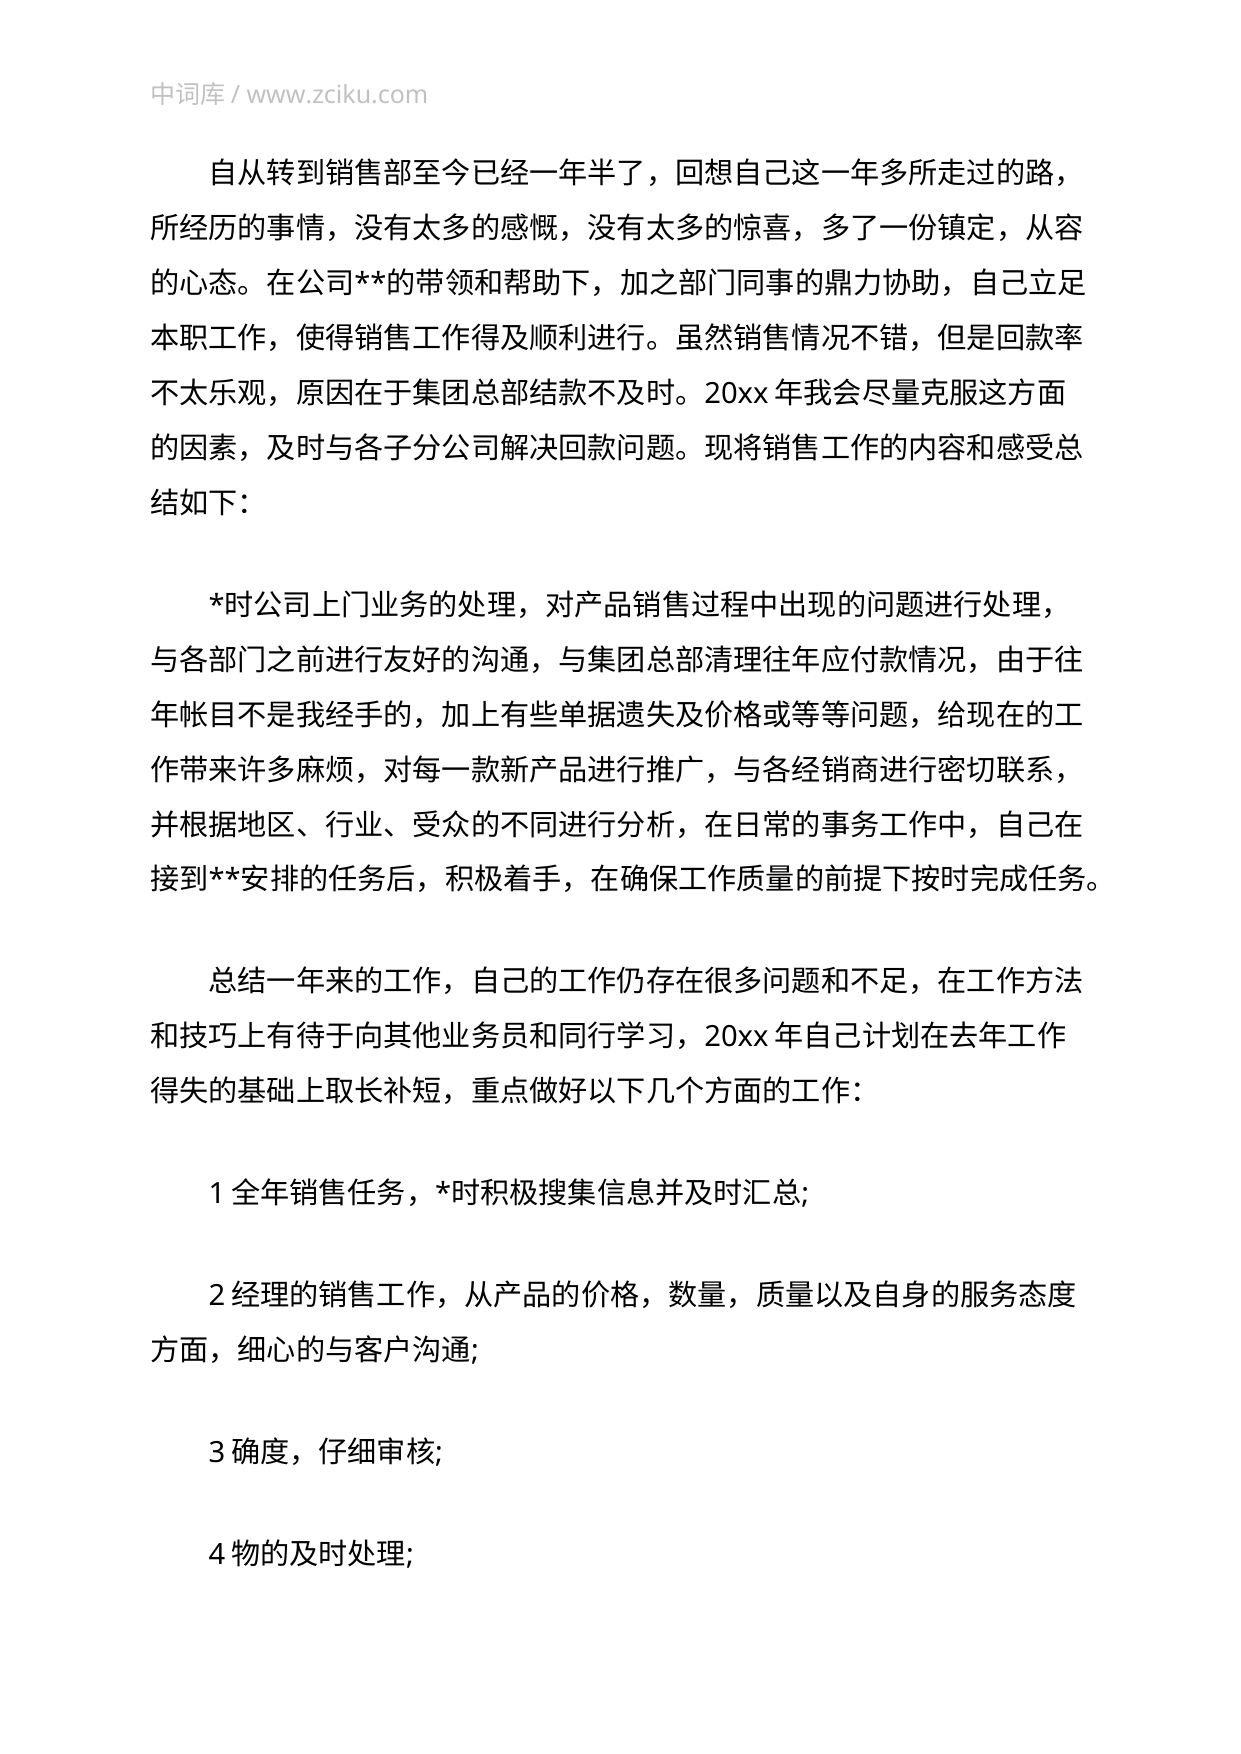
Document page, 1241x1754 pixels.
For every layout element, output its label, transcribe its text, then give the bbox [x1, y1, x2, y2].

text 3确度，仔细审核; [150, 1428, 1090, 1471]
text 自从转到销售部至今已经一年半了，回想自己这一年多所走过的路，所经历的事情，没有太多的感慨，没有太多的惊喜，多了一份镇定，从容的心态。在公司**的带领和帮助下，加之部门同事的鼎力协助，自己立足本职工作，使得销售工作得及顺利进行。虽然销售情况不错，但是回款率不太乐观，原因在于集团总部结款不及时。20xx年我会尽量克服这方面的因素，及时与各子分公司解决回款问题。现将销售工作的内容和感受总结如下： [150, 150, 1090, 522]
text *时公司上门业务的处理，对产品销售过程中出现的问题进行处理，与各部门之前进行友好的沟通，与集团总部清理往年应付款情况，由于往年帐目不是我经手的，加上有些单据遗失及价格或等等问题，给现在的工作带来许多麻烦，对每一款新产品进行推广，与各经销商进行密切联系，并根据地区、行业、受众的不同进行分析，在日常的事务工作中，自己在接到**安排的任务后，积极着手，在确保工作质量的前提下按时完成任务。 [150, 581, 1090, 898]
text 4物的及时处理; [150, 1531, 1090, 1573]
text 总结一年来的工作，自己的工作仍存在很多问题和不足，在工作方法和技巧上有待于向其他业务员和同行学习，20xx年自己计划在去年工作得失的基础上取长补短，重点做好以下几个方面的工作： [150, 958, 1090, 1110]
text 1全年销售任务，*时积极搜集信息并及时汇总; [150, 1169, 1090, 1212]
text 2经理的销售工作，从产品的价格，数量，质量以及自身的服务态度方面，细心的与客户沟通; [150, 1272, 1090, 1369]
